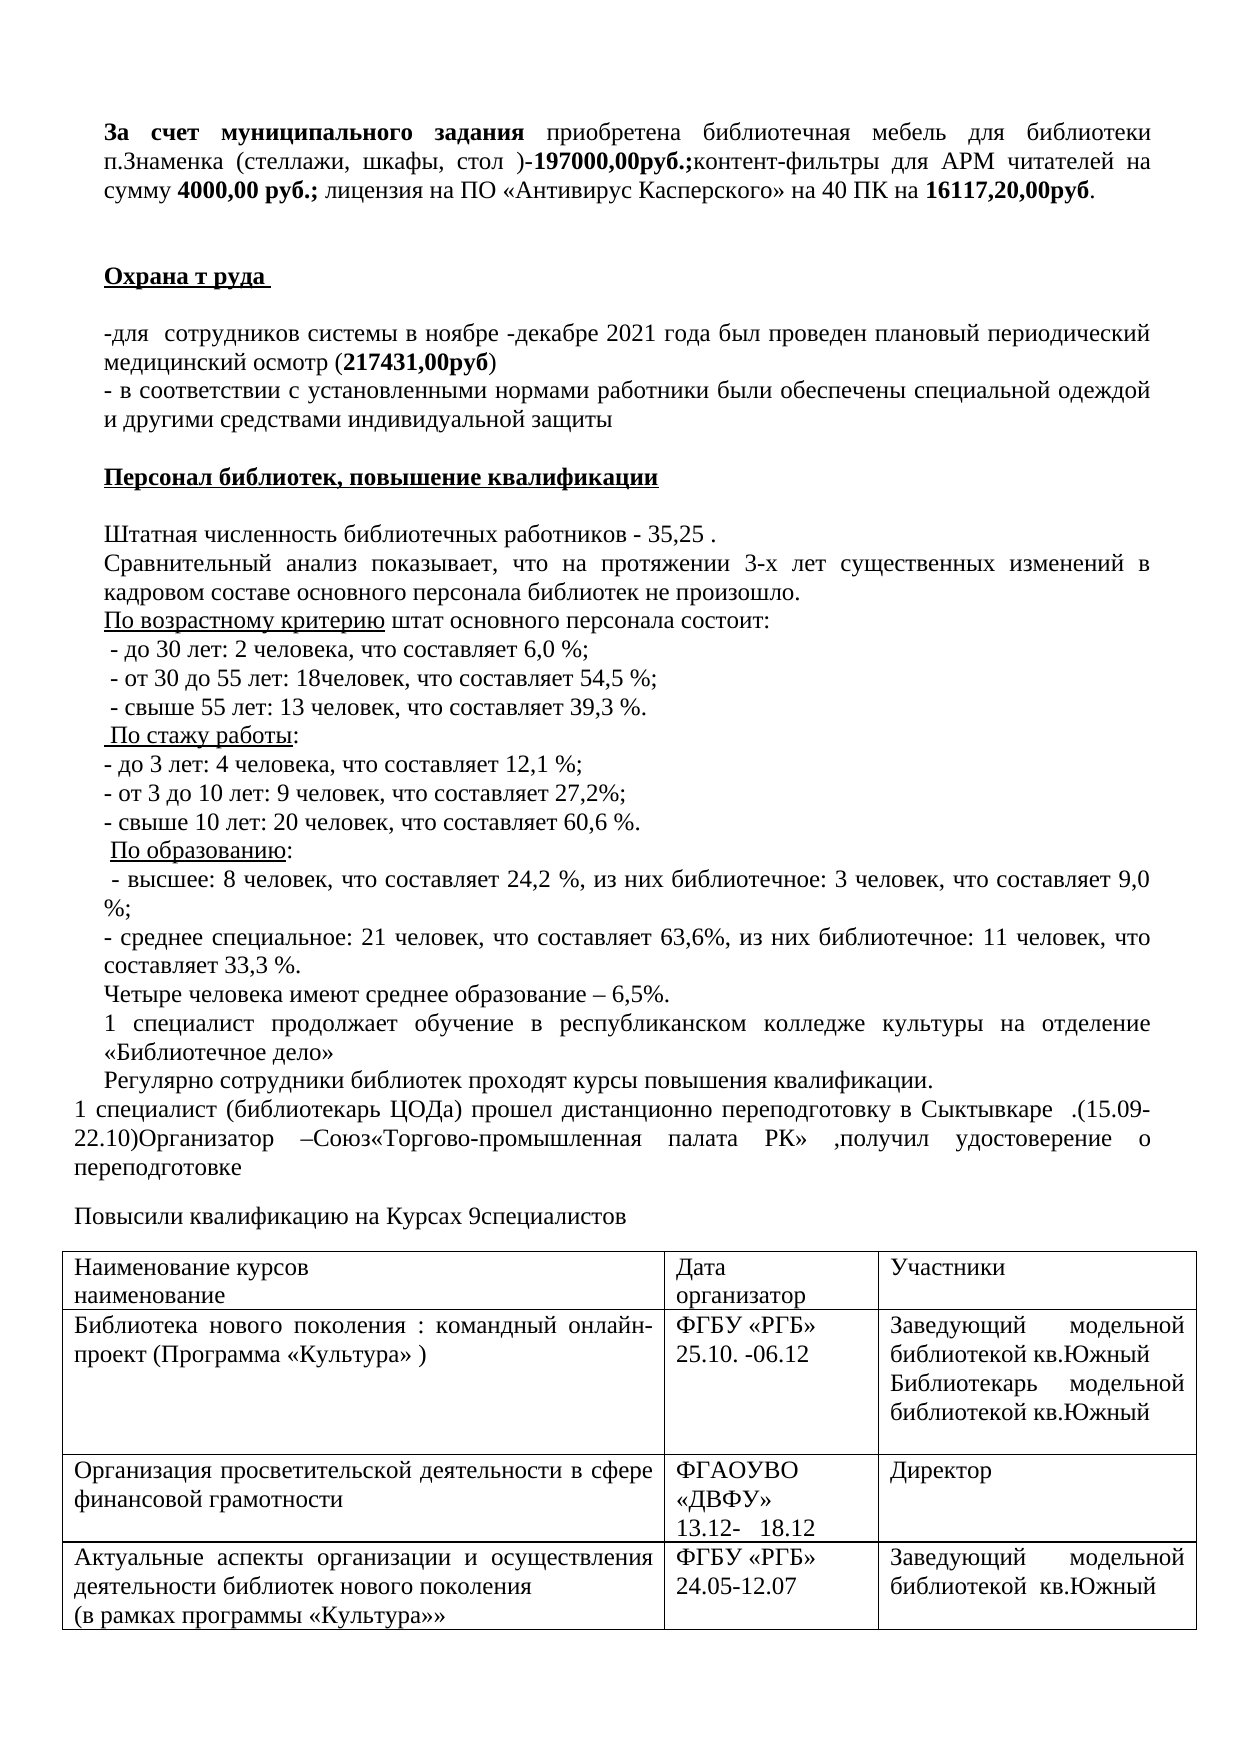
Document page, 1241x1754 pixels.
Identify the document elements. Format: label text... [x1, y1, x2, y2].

text - от 3 до 10 лет: 9 человек, что составляет 27,2%; [103, 778, 1152, 807]
text - среднее специальное: 21 человек, что составляет 63,6%, из них библиотечное: 11 человек, что составляет 33,3 %. [103, 922, 1152, 979]
table_cell Актуальные аспекты организации и осуществления деятельности библиотек нового поколения (в рамках программы «Культура»» [63, 1543, 664, 1629]
text -для сотрудников системы в ноябре -декабре 2021 года был проведен плановый периодический медицинский осмотр (217431,00руб) [103, 318, 1152, 375]
text Сравнительный анализ показывает, что на протяжении 3-х лет существенных изменений в кадровом составе основного персонала библиотек не произошло. [103, 548, 1152, 605]
text - свыше 55 лет: 13 человек, что составляет 39,3 %. [103, 692, 1152, 720]
text По возрастному критерию штат основного персонала состоит: [103, 605, 1152, 634]
text 1 специалист (библиотекарь ЦОДа) прошел дистанционно переподготовку в Сыктывкаре .(15.09-22.10)Организатор –Союз«Торгово-промышленная палата РК» ,получил удостоверение о переподготовке [74, 1094, 1152, 1180]
text Персонал библиотек, повышение квалификации [103, 462, 1152, 490]
text Охрана т руда [103, 261, 1152, 290]
text Штатная численность библиотечных работников - 35,25 . [103, 519, 1152, 548]
table_cell Заведующий модельной библиотекой кв.Южный Библиотекарь модельной библиотекой кв.Южный [879, 1310, 1196, 1454]
text По образованию: [103, 835, 1152, 864]
table_cell Организация просветительской деятельности в сфере финансовой грамотности [63, 1455, 664, 1541]
text - высшее: 8 человек, что составляет 24,2 %, из них библиотечное: 3 человек, что составляет 9,0 %; [103, 864, 1152, 922]
table_cell ФГБУ «РГБ» 24.05-12.07 [665, 1543, 878, 1629]
text За счет муниципального задания приобретена библиотечная мебель для библиотеки п.Знаменка (стеллажи, шкафы, стол )-197000,00руб.;контент-фильтры для АРМ читателей на сумму 4000,00 руб.; лицензия на ПО «Антивирус Касперского» на 40 ПК на 16117,20,00руб. [103, 117, 1152, 204]
text 1 специалист продолжает обучение в республиканском колледже культуры на отделение «Библиотечное дело» [103, 1008, 1152, 1065]
text Повысили квалификацию на Курсах 9специалистов [74, 1201, 1152, 1230]
table_cell Заведующий модельной библиотекой кв.Южный [879, 1543, 1196, 1629]
text Регулярно сотрудники библиотек проходят курсы повышения квалификации. [103, 1065, 1152, 1094]
text - от 30 до 55 лет: 18человек, что составляет 54,5 %; [103, 663, 1152, 692]
text - в соответствии с установленными нормами работники были обеспечены специальной одеждой и другими средствами индивидуальной защиты [103, 375, 1152, 433]
text - до 30 лет: 2 человека, что составляет 6,0 %; [103, 634, 1152, 663]
table_header Дата организатор [665, 1252, 878, 1309]
text - свыше 10 лет: 20 человек, что составляет 60,6 %. [103, 807, 1152, 835]
table_header Участники [879, 1252, 1196, 1309]
table_cell ФГАОУВО «ДВФУ» 13.12- 18.12 [665, 1455, 878, 1541]
text По стажу работы: [103, 720, 1152, 749]
table_cell ФГБУ «РГБ» 25.10. -06.12 [665, 1310, 878, 1454]
text Четыре человека имеют среднее образование – 6,5%. [103, 979, 1152, 1008]
table_cell Библиотека нового поколения : командный онлайн-проект (Программа «Культура» ) [63, 1310, 664, 1454]
text - до 3 лет: 4 человека, что составляет 12,1 %; [103, 749, 1152, 778]
table_cell Директор [879, 1455, 1196, 1541]
table_header Наименование курсов наименование [63, 1252, 664, 1309]
